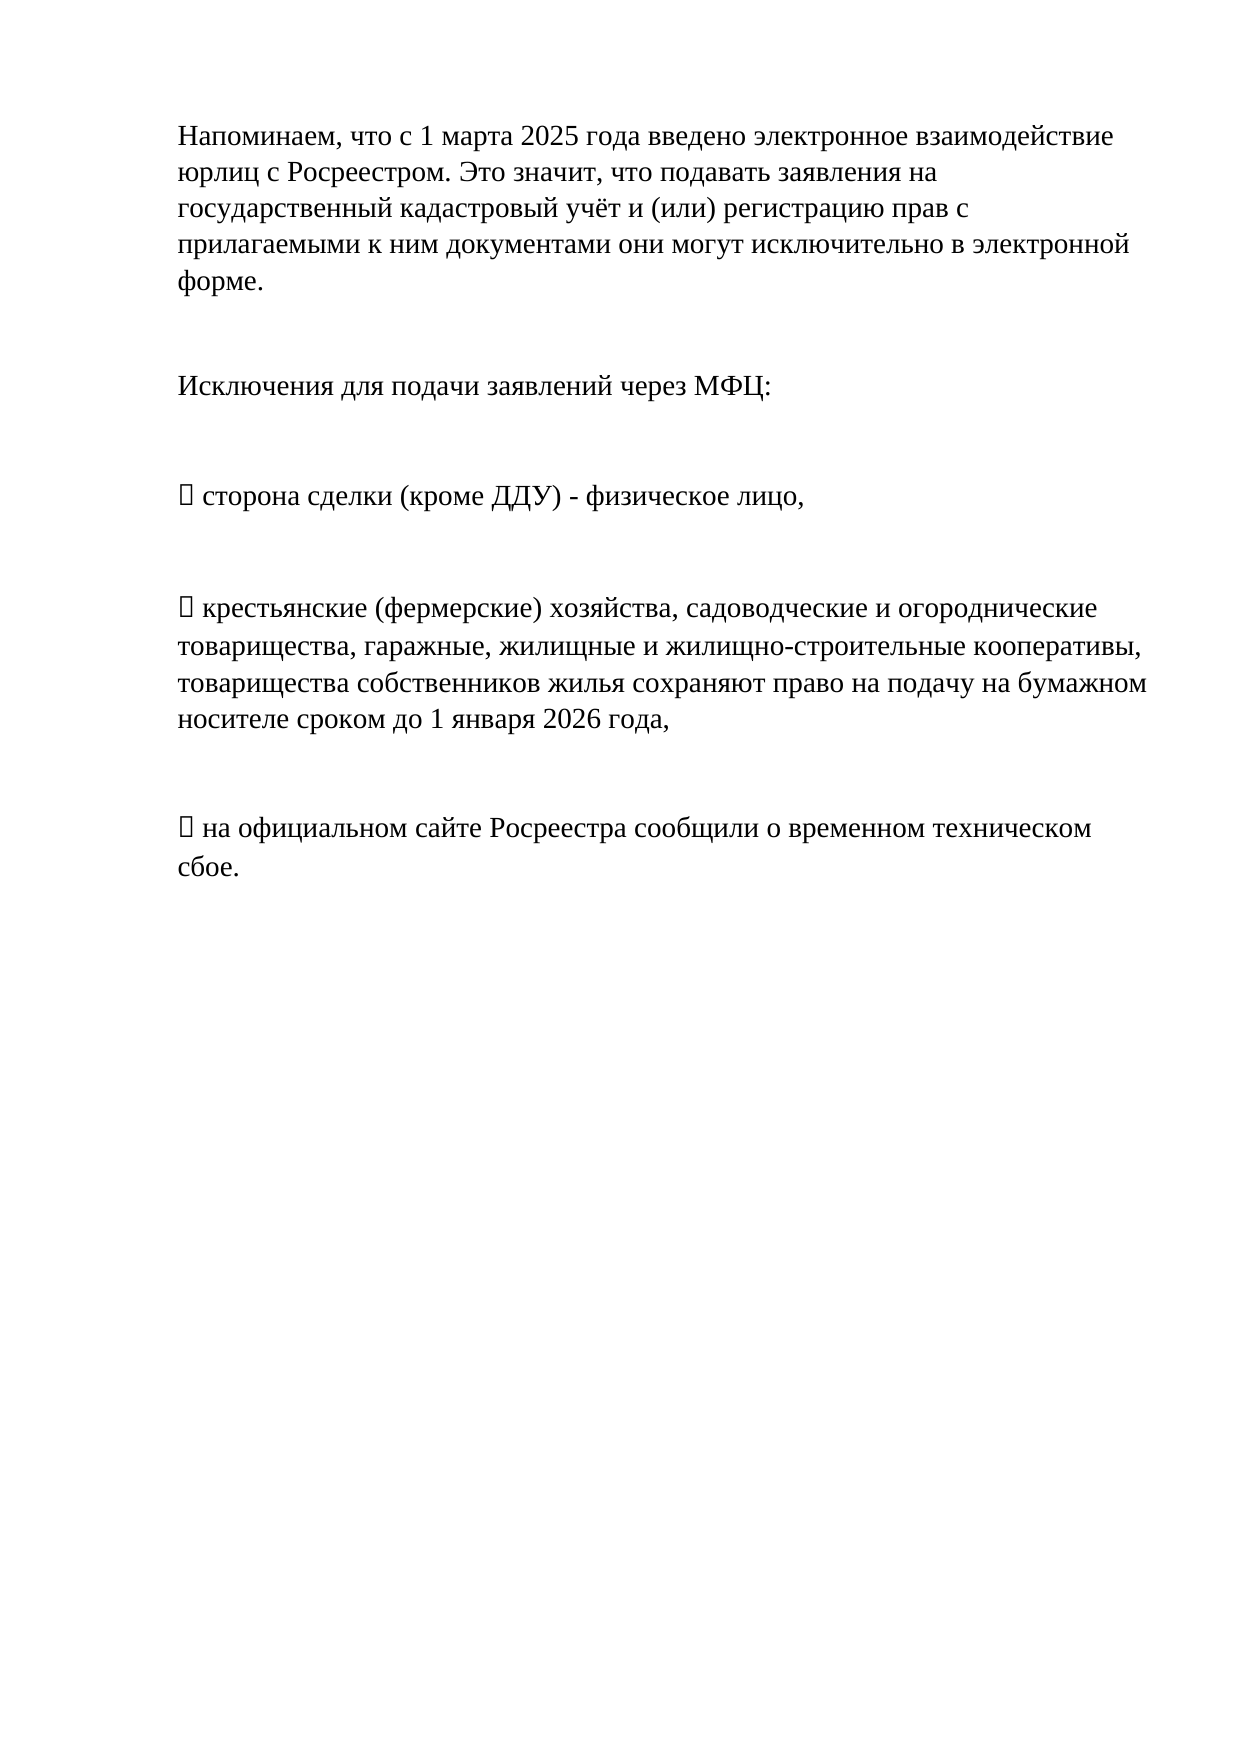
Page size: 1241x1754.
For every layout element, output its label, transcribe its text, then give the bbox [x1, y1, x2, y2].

text Исключения для подачи заявлений через МФЦ: [177, 368, 1152, 402]
text 🔸 на официальном сайте Росреестра сообщили о временном техническом сбое. [177, 806, 1152, 882]
text 🔸 сторона сделки (кроме ДДУ) - физическое лицо, [177, 474, 1152, 514]
text Напоминаем, что с 1 марта 2025 года введено электронное взаимодействие юрлиц с Росреестром. Это значит, что подавать заявления на государственный кадастровый учёт и (или) регистрацию прав с прилагаемыми к ним документами они могут исключительно в электронной форме. [177, 118, 1152, 296]
text 🔸 крестьянские (фермерские) хозяйства, садоводческие и огороднические товарищества, гаражные, жилищные и жилищно-строительные кооперативы, товарищества собственников жилья сохраняют право на подачу на бумажном носителе сроком до 1 января 2026 года, [177, 586, 1152, 734]
